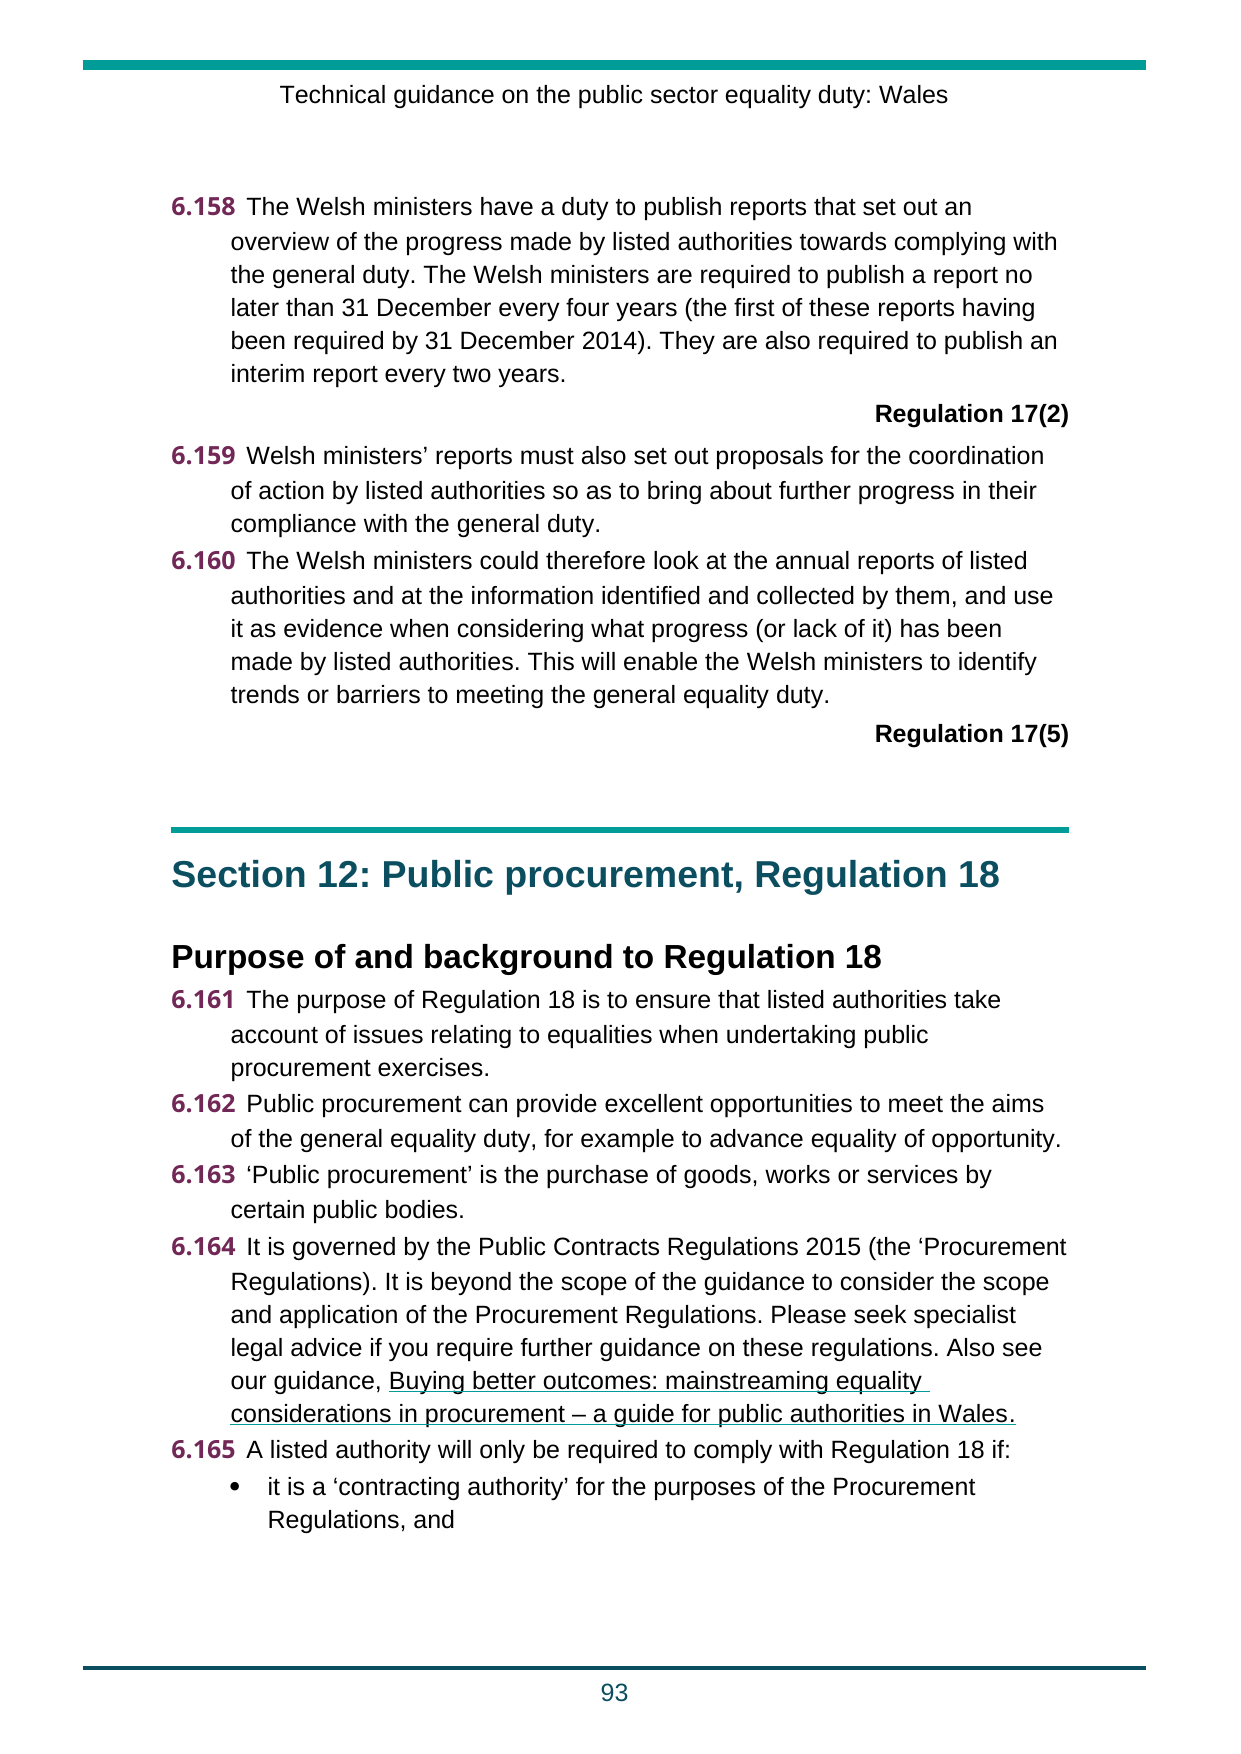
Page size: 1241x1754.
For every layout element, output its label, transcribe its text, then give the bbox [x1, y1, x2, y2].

text Regulation 17(2) [230, 399, 1069, 427]
list The Welsh ministers have a duty to publish reports that set out an overview of the progress made by listed authorities towards complying with the general duty. The Welsh ministers are required to publish a report no later than 31 December every four years (the first of these reports having been required by 31 December 2014). They are also required to publish an interim report every two years. [171, 189, 1069, 388]
list ‘Public procurement’ is the purchase of goods, works or services by certain public bodies. [171, 1157, 1069, 1224]
text Regulation 17(5) [230, 719, 1069, 748]
list A listed authority will only be required to comply with Regulation 18 if: [171, 1432, 1069, 1466]
list The purpose of Regulation 18 is to ensure that listed authorities take account of issues relating to equalities when undertaking public procurement exercises. [171, 981, 1069, 1082]
list The Welsh ministers could therefore look at the annual reports of listed authorities and at the information identified and collected by them, and use it as evidence when considering what progress (or lack of it) has been made by listed authorities. This will enable the Welsh ministers to identify trends or barriers to meeting the general equality duty. [171, 542, 1069, 708]
list it is a ‘contracting authority’ for the purposes of the Procurement Regulations, and [230, 1472, 1069, 1534]
list Public procurement can provide excellent opportunities to meet the aims of the general equality duty, for example to advance equality of opportunity. [171, 1086, 1069, 1153]
subtitle Purpose of and background to Regulation 18 [171, 937, 1069, 975]
list Welsh ministers’ reports must also set out proposals for the coordination of action by listed authorities so as to bring about further progress in their compliance with the general duty. [171, 438, 1069, 538]
subtitle Section 12: Public procurement, Regulation 18 [171, 833, 1069, 895]
list It is governed by the Public Contracts Regulations 2015 (the ‘Procurement Regulations). It is beyond the scope of the guidance to consider the scope and application of the Procurement Regulations. Please seek specialist legal advice if you require further guidance on these regulations. Also see our guidance, [171, 1228, 1069, 1428]
